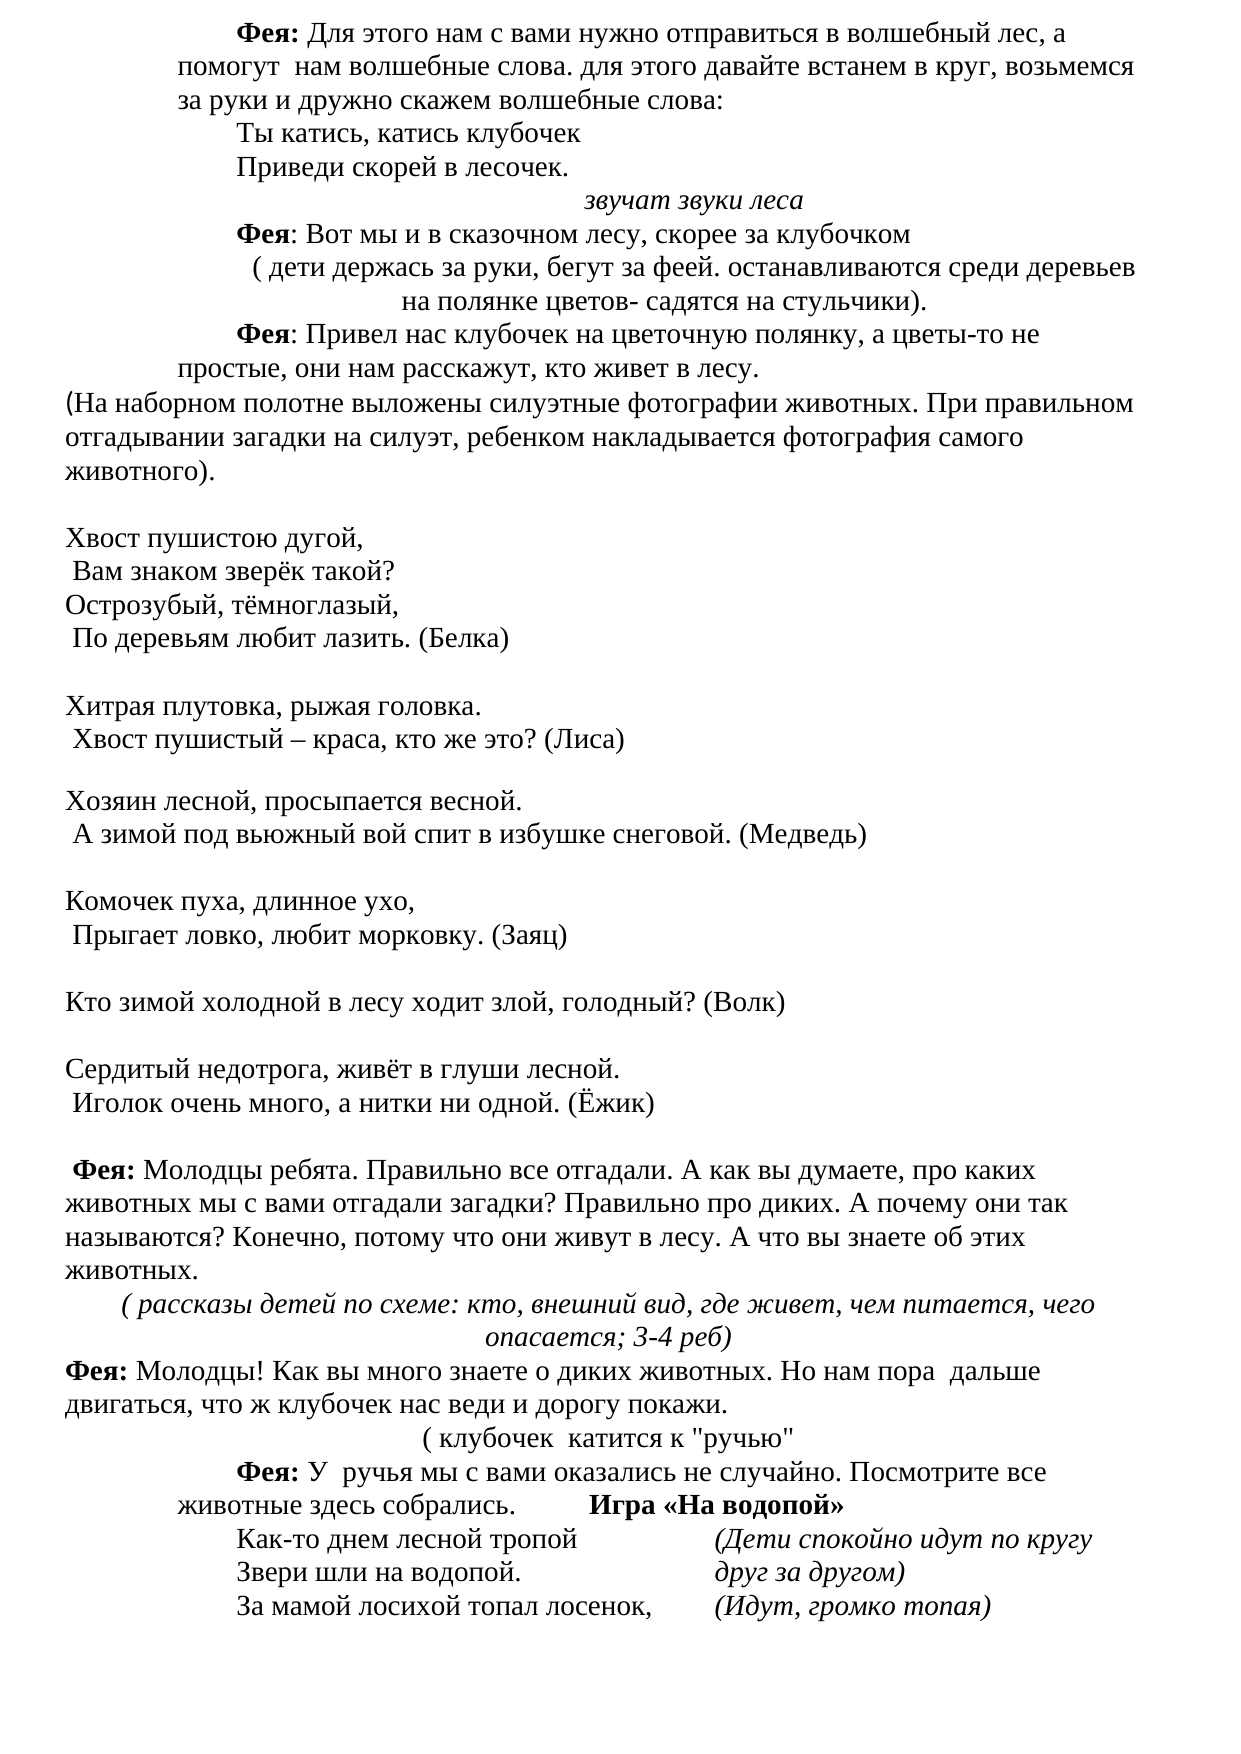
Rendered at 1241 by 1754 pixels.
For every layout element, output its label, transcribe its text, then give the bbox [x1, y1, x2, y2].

text Хвост пушистою дугой, [65, 520, 1152, 553]
text Как-то днем лесной тропой (Дети спокойно идут по кругу [177, 1521, 1152, 1554]
text ( дети держась за руки, бегут за феей. останавливаются среди деревьев на полянке цветов- садятся на стульчики). [177, 249, 1152, 317]
text ( клубочек катится к "ручью" [65, 1420, 1152, 1454]
text звучат звуки леса [177, 182, 1152, 216]
text ( рассказы детей по схеме: кто, внешний вид, где живет, чем питается, чего опасается; 3-4 реб) [65, 1286, 1152, 1353]
text Острозубый, тёмноглазый, [65, 587, 1152, 621]
text Фея: У ручья мы с вами оказались не случайно. Посмотрите все животные здесь собрались. Игра «На водопой» [177, 1454, 1152, 1521]
text Фея: Для этого нам с вами нужно отправиться в волшебный лес, а помогут нам волшебные слова. для этого давайте встанем в круг, возьмемся за руки и дружно скажем волшебные слова: [177, 15, 1152, 115]
text Фея: Привел нас клубочек на цветочную полянку, а цветы-то не простые, они нам расскажут, кто живет в лесу. [177, 317, 1152, 384]
text (На наборном полотне выложены силуэтные фотографии животных. При правильном отгадывании загадки на силуэт, ребенком накладывается фотография самого животного). [65, 384, 1152, 486]
text За мамой лосихой топал лосенок, (Идут, громко топая) [177, 1588, 1152, 1621]
text Приведи скорей в лесочек. [177, 149, 1152, 182]
text Комочек пуха, длинное ухо, [65, 883, 1152, 917]
text Сердитый недотрога, живёт в глуши лесной. [65, 1051, 1152, 1085]
text Звери шли на водопой. друг за другом) [177, 1554, 1152, 1588]
text Хвост пушистый – краса, кто же это? (Лиса) [65, 721, 1152, 755]
text Фея: Вот мы и в сказочном лесу, скорее за клубочком [177, 216, 1152, 249]
text Иголок очень много, а нитки ни одной. (Ёжик) [65, 1085, 1152, 1118]
text Хозяин лесной, просыпается весной. [65, 783, 1152, 816]
text Фея: Молодцы ребята. Правильно все отгадали. А как вы думаете, про каких животных мы с вами отгадали загадки? Правильно про диких. А почему они так называются? Конечно, потому что они живут в лесу. А что вы знаете об этих животных. [65, 1152, 1152, 1286]
text Вам знаком зверёк такой? [65, 553, 1152, 587]
text По деревьям любит лазить. (Белка) [65, 621, 1152, 654]
text Хитрая плутовка, рыжая головка. [65, 688, 1152, 721]
text А зимой под вьюжный вой спит в избушке снеговой. (Медведь) [65, 816, 1152, 850]
text Ты катись, катись клубочек [177, 115, 1152, 149]
text Кто зимой холодной в лесу ходит злой, голодный? (Волк) [65, 984, 1152, 1018]
text Фея: Молодцы! Как вы много знаете о диких животных. Но нам пора дальше двигаться, что ж клубочек нас веди и дорогу покажи. [65, 1353, 1152, 1420]
text Прыгает ловко, любит морковку. (Заяц) [65, 917, 1152, 951]
